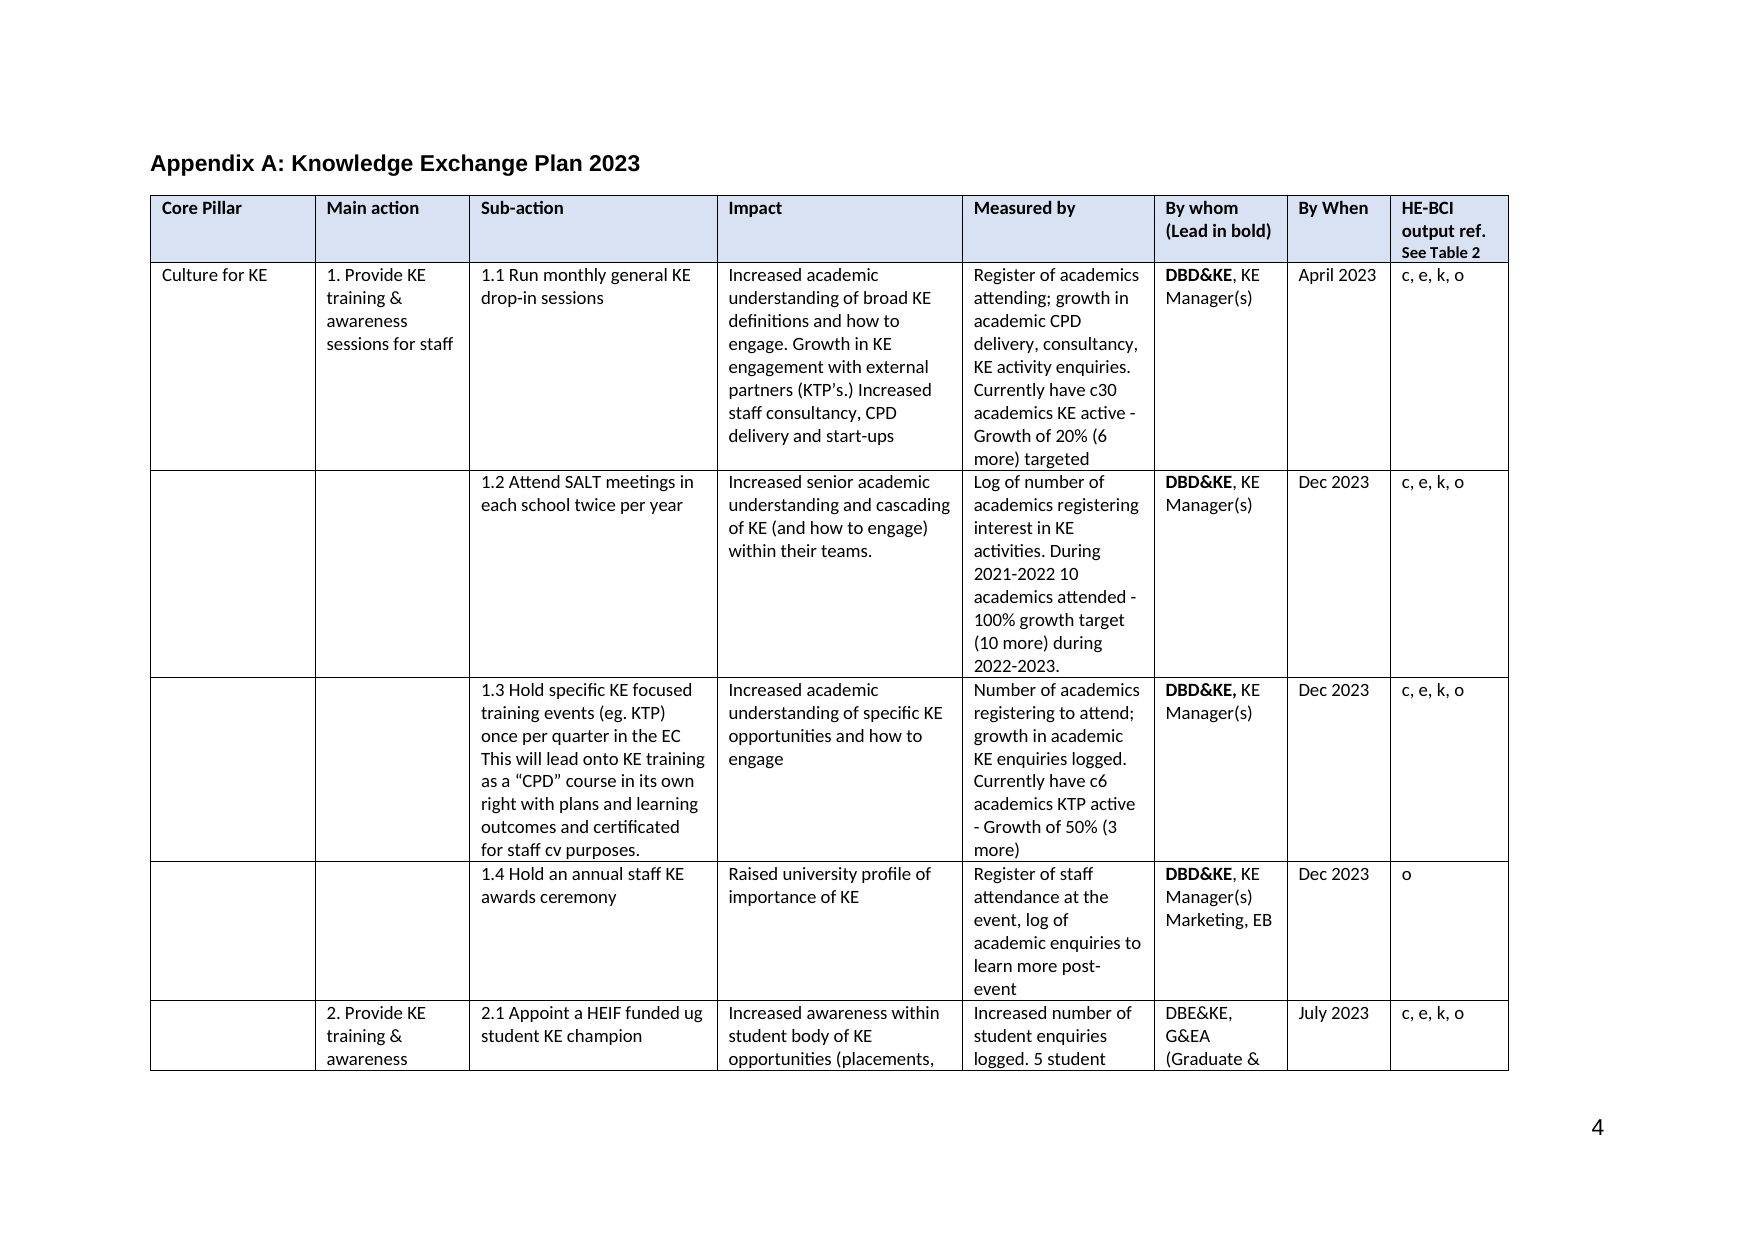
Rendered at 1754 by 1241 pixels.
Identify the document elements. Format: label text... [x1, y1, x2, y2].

table_cell c, e, k, o [1391, 263, 1508, 469]
table_header By When [1288, 196, 1390, 262]
table_cell [151, 471, 315, 677]
table_cell Culture for KE [151, 263, 315, 469]
table_header Impact [718, 196, 962, 262]
table_cell July 2023 [1288, 1001, 1390, 1069]
table_cell Register of staff attendance at the event, log of academic enquiries to learn more post-event [963, 862, 1154, 1000]
table_cell DBD&KE, KE Manager(s) [1155, 471, 1287, 677]
table_header Sub-action [470, 196, 717, 262]
table_cell 1.1 Run monthly general KE drop-in sessions [470, 263, 717, 469]
table_cell Increased academic understanding of specific KE opportunities and how to engage [718, 678, 962, 861]
table_cell DBD&KE, KE Manager(s) [1155, 263, 1287, 469]
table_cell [718, 1001, 962, 1069]
table_cell Register of academics attending; growth in academic CPD delivery, consultancy, KE activity enquiries. Currently have c30 academics KE active - Growth of 20% (6 more) targeted [963, 263, 1154, 469]
table_cell [151, 862, 315, 1000]
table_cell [1155, 1001, 1287, 1069]
table_cell [316, 471, 469, 677]
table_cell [470, 1001, 717, 1069]
table_cell c, e, k, o [1391, 1001, 1508, 1069]
table_cell Dec 2023 [1288, 471, 1390, 677]
table_cell April 2023 [1288, 263, 1390, 469]
table_cell c, e, k, o [1391, 678, 1508, 861]
table_cell Increased senior academic understanding and cascading of KE (and how to engage) within their teams. [718, 471, 962, 677]
table_cell 1. Provide KE training & awareness sessions for staff [316, 263, 469, 469]
table_cell Dec 2023 [1288, 678, 1390, 861]
table_cell DBD&KE, KE Manager(s) [1155, 678, 1287, 861]
text Appendix A: Knowledge Exchange Plan 2023 [150, 150, 1604, 176]
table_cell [963, 1001, 1154, 1069]
table_cell 1.2 Attend SALT meetings in each school twice per year [470, 471, 717, 677]
table_cell 1.4 Hold an annual staff KE awards ceremony [470, 862, 717, 1000]
table_cell Number of academics registering to attend; growth in academic KE enquiries logged. Currently have c6 academics KTP active - Growth of 50% (3 more) [963, 678, 1154, 861]
table_header Measured by [963, 196, 1154, 262]
table_cell [316, 862, 469, 1000]
table_header By whom (Lead in bold) [1155, 196, 1287, 262]
table_cell 1.3 Hold specific KE focused training events (eg. KTP) once per quarter in the EC This will lead onto KE training as a “CPD” course in its own right with plans and learning outcomes and certificated for staff cv purposes. [470, 678, 717, 861]
table_cell [316, 678, 469, 861]
table_cell [151, 678, 315, 861]
table_cell Dec 2023 [1288, 862, 1390, 1000]
table_header Core Pillar [151, 196, 315, 262]
table_cell Increased academic understanding of broad KE definitions and how to engage. Growth in KE engagement with external partners (KTP’s.) Increased staff consultancy, CPD delivery and start-ups [718, 263, 962, 469]
table_cell c, e, k, o [1391, 471, 1508, 677]
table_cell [316, 1001, 469, 1069]
table_cell o [1391, 862, 1508, 1000]
table_cell DBD&KE, KE Manager(s) Marketing, EB [1155, 862, 1287, 1000]
table_cell Log of number of academics registering interest in KE activities. During 2021-2022 10 academics attended -100% growth target (10 more) during 2022-2023. [963, 471, 1154, 677]
table_header Main action [316, 196, 469, 262]
table_cell [151, 1001, 315, 1069]
table_header HE-BCI output ref. See Table 2 [1391, 196, 1508, 262]
table_cell Raised university profile of importance of KE [718, 862, 962, 1000]
